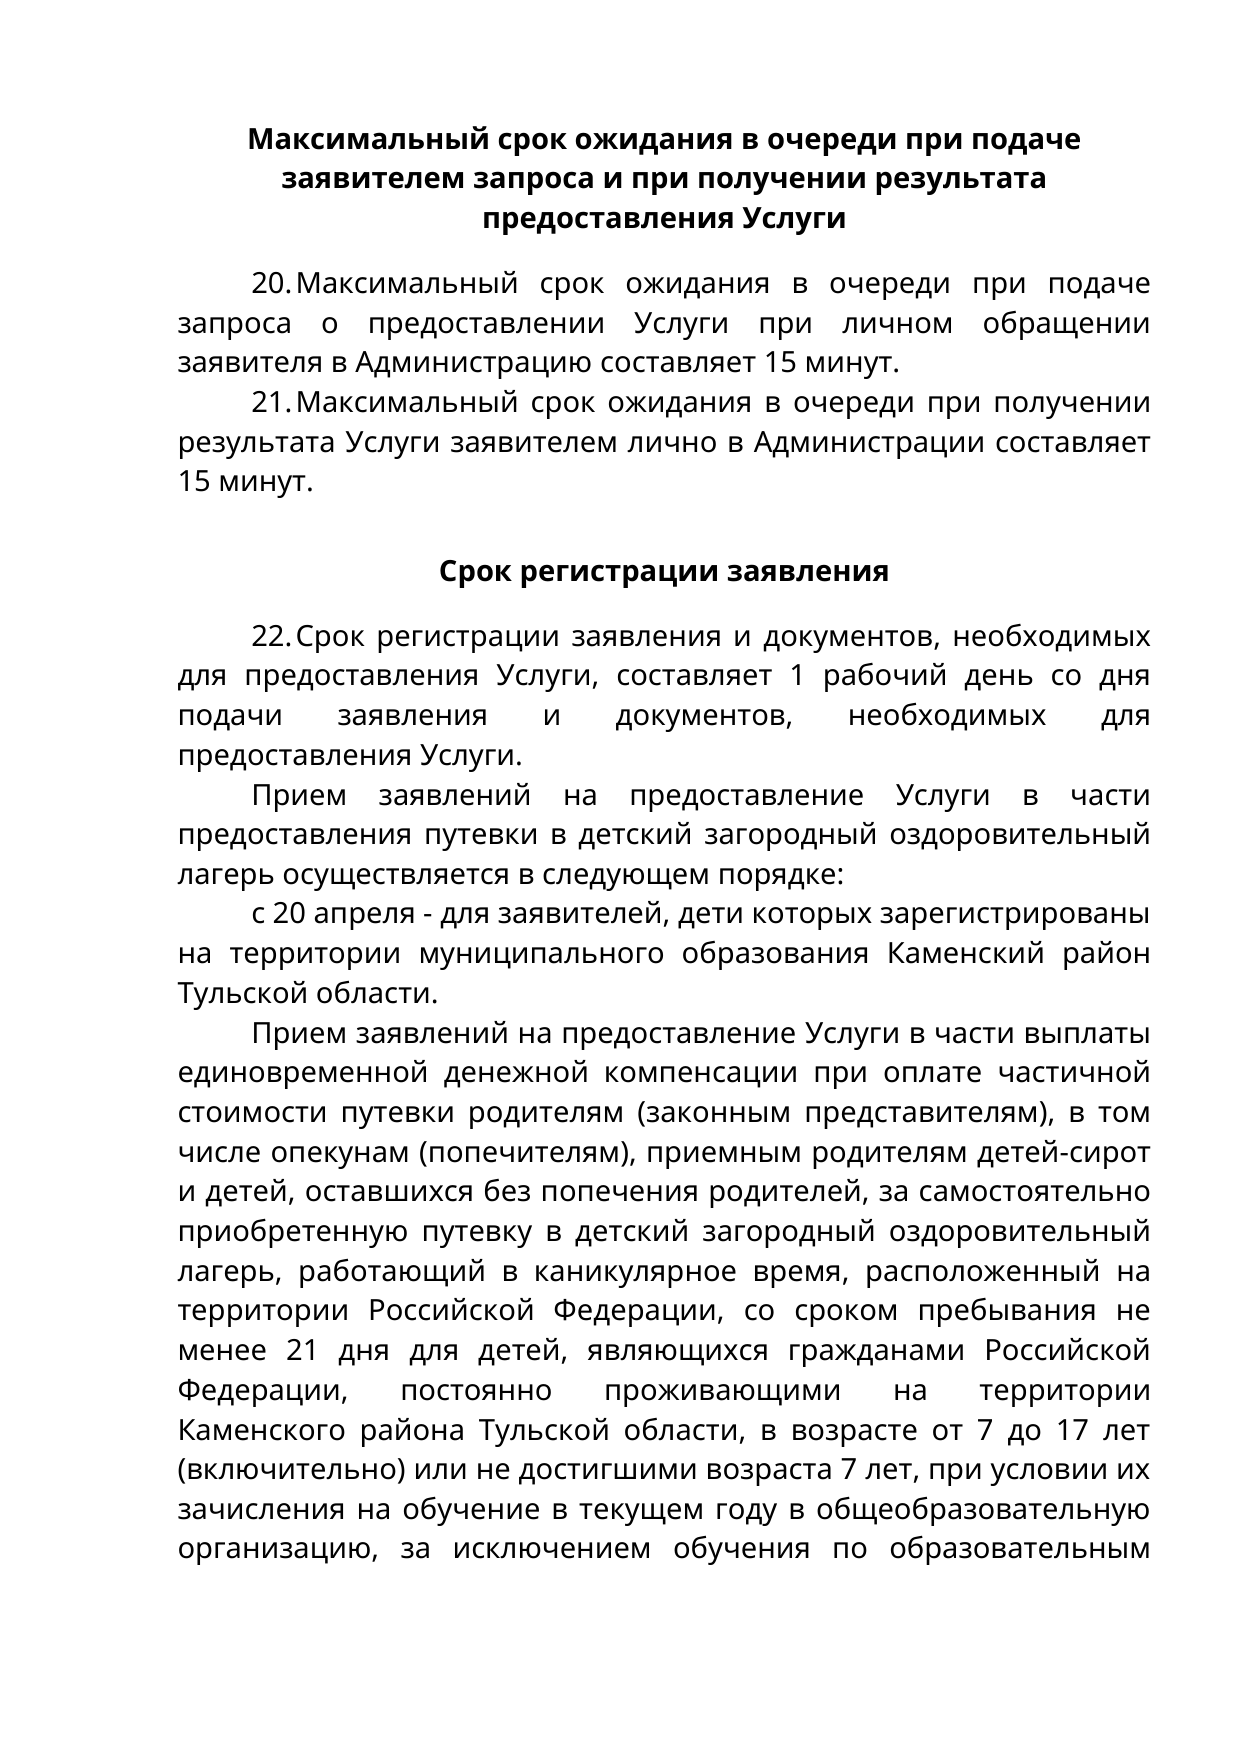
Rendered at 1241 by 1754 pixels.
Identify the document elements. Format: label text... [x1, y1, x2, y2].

list Срок регистрации заявления и документов, необходимых для предоставления Услуги, составляет 1 рабочий день со дня подачи заявления и документов, необходимых для предоставления Услуги. [177, 615, 1152, 774]
text с 20 апреля - для заявителей, дети которых зарегистрированы на территории муниципального образования Каменский район Тульской области. [177, 893, 1152, 1012]
text Максимальный срок ожидания в очереди при подаче заявителем запроса и при получении результата предоставления Услуги [177, 118, 1152, 237]
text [177, 1012, 1152, 1567]
list Максимальный срок ожидания в очереди при подаче запроса о предоставлении Услуги при личном обращении заявителя в Администрацию составляет 15 минут. [177, 262, 1152, 381]
list Максимальный срок ожидания в очереди при получении результата Услуги заявителем лично в Администрации составляет 15 минут. [177, 381, 1152, 500]
text Срок регистрации заявления [177, 550, 1152, 590]
text Прием заявлений на предоставление Услуги в части предоставления путевки в детский загородный оздоровительный лагерь осуществляется в следующем порядке: [177, 774, 1152, 893]
